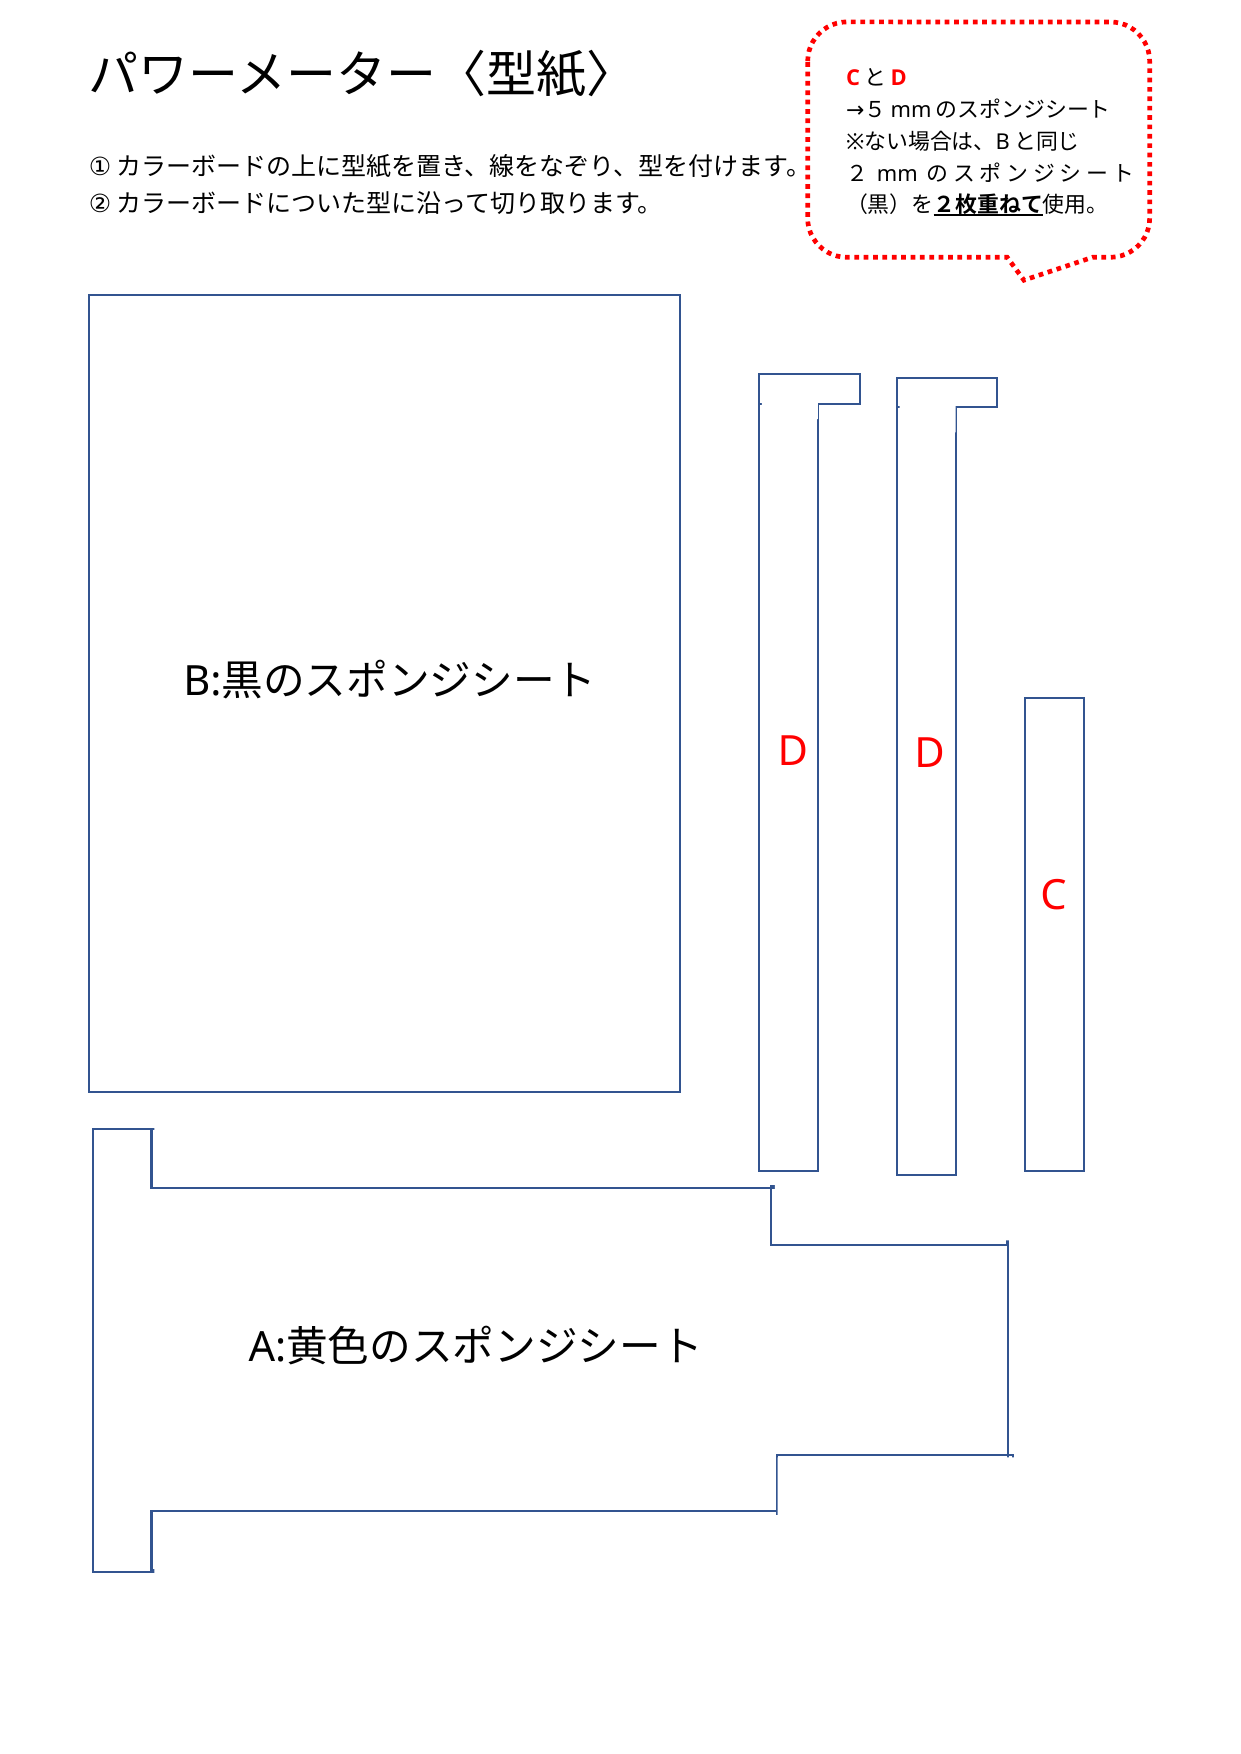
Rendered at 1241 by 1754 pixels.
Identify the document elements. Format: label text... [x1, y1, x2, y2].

text ①カラーボードの上に型紙を置き、線をなぞり、型を付けます。 [89, 146, 807, 183]
text ②カラーボードについた型に沿って切り取ります。 [89, 183, 807, 221]
text パワーメーター〈型紙〉 [89, 33, 816, 108]
